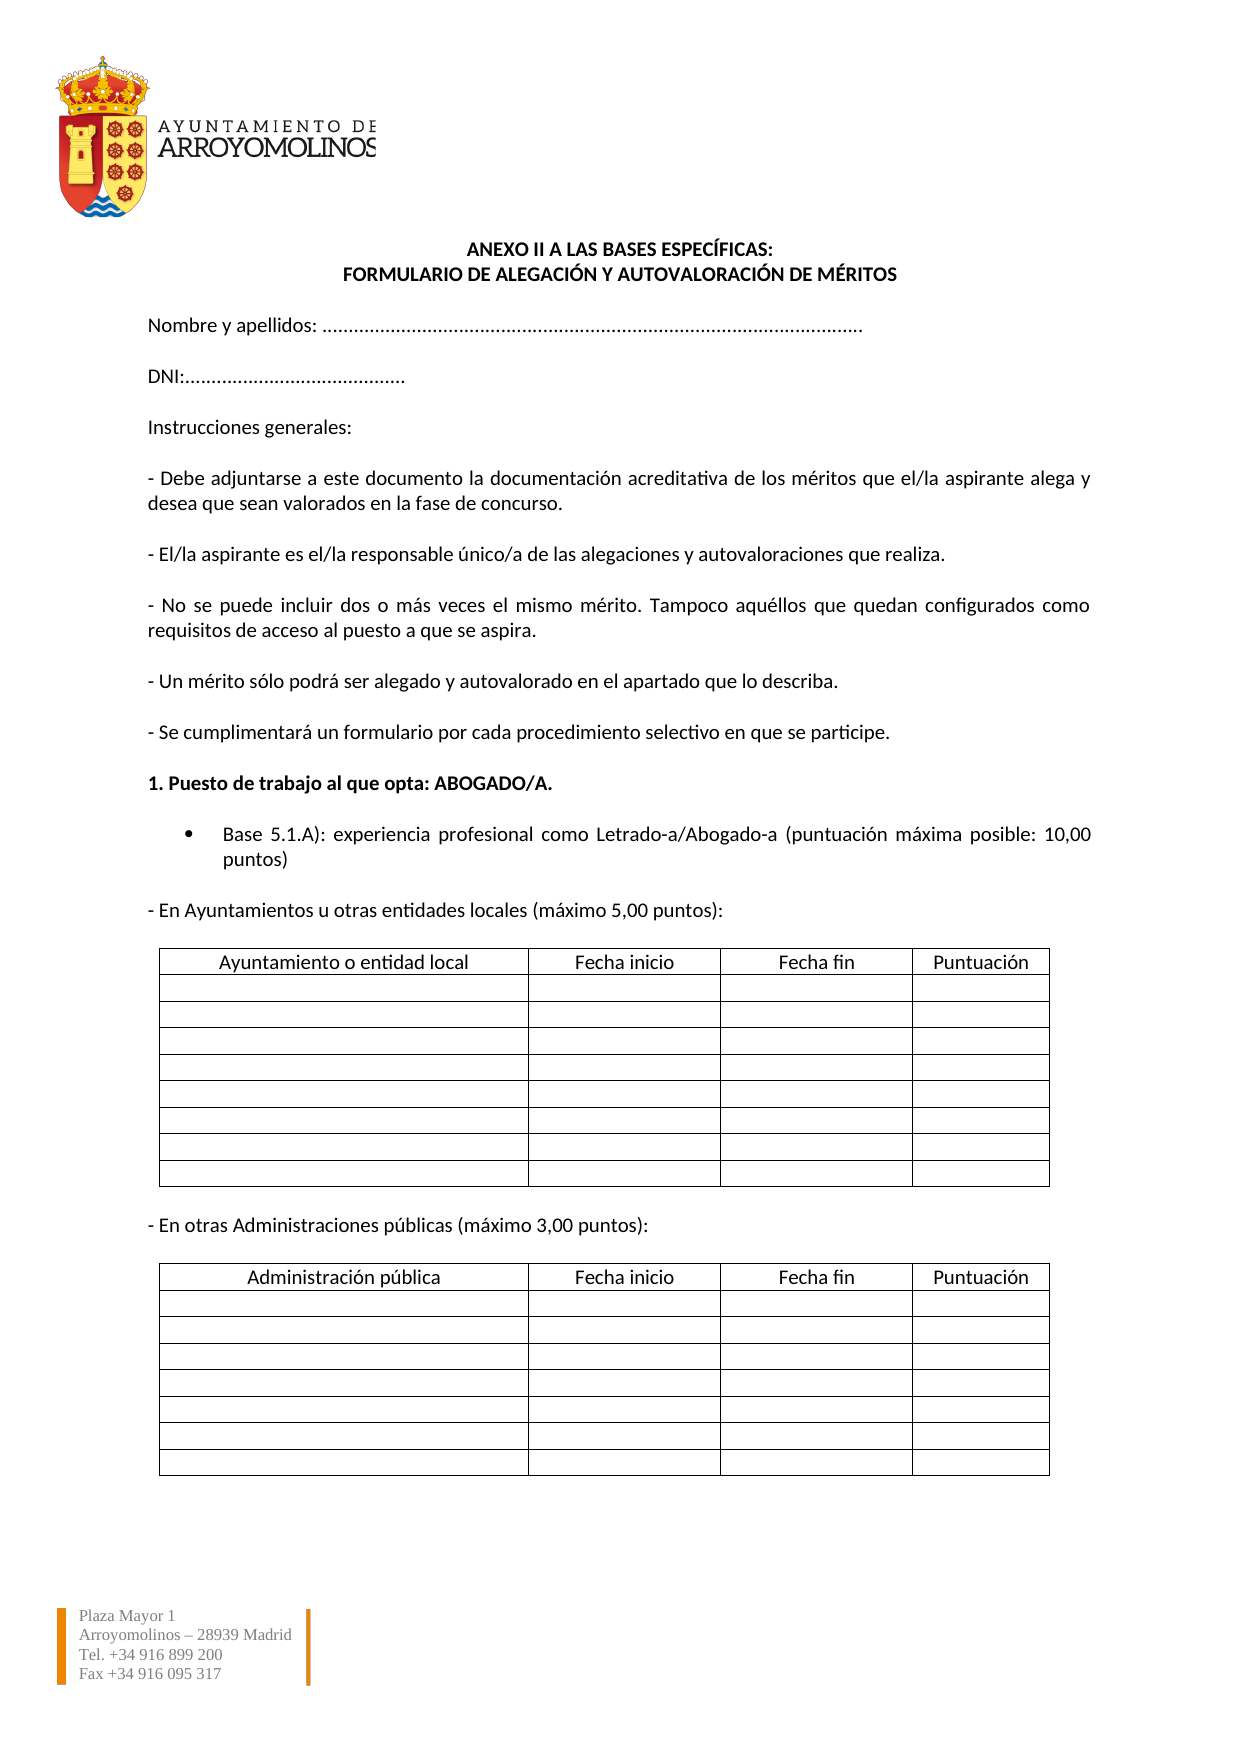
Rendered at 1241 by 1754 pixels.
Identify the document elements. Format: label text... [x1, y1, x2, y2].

table_cell [529, 1161, 720, 1186]
picture [55, 1607, 67, 1685]
table_cell [721, 1344, 912, 1369]
table_cell [721, 1370, 912, 1396]
table_cell [160, 1291, 528, 1316]
table_cell [913, 1028, 1049, 1054]
table_cell [529, 1108, 720, 1133]
table_header Fecha fin [721, 949, 912, 974]
table_cell [913, 1397, 1049, 1422]
table_cell [529, 1317, 720, 1343]
table_cell [913, 1423, 1049, 1448]
table_cell [721, 1028, 912, 1054]
table_cell [721, 1450, 912, 1475]
table_cell [721, 1317, 912, 1343]
table_cell [160, 1450, 528, 1475]
table_cell [529, 1081, 720, 1107]
table_cell [160, 1423, 528, 1448]
table_cell [529, 1450, 720, 1475]
table_cell [160, 1081, 528, 1107]
text DNI:.......................................... [148, 363, 1092, 389]
table_header Fecha inicio [529, 1264, 720, 1290]
table_cell [913, 975, 1049, 1001]
table_cell [529, 1397, 720, 1422]
table_cell [913, 1002, 1049, 1027]
table_cell [529, 1002, 720, 1027]
table_cell [160, 1108, 528, 1133]
table_cell [721, 1002, 912, 1027]
table_cell [913, 1370, 1049, 1396]
picture [303, 1608, 311, 1686]
table_cell [721, 1423, 912, 1448]
text Nombre y apellidos: ....................................................................................................... [148, 312, 1092, 338]
text FORMULARIO DE ALEGACIÓN Y AUTOVALORACIÓN DE MÉRITOS [148, 262, 1092, 287]
table_cell [913, 1108, 1049, 1133]
list Base 5.1.A): experiencia profesional como Letrado-a/Abogado-a (puntuación máxima posible: 10,00 puntos) [185, 821, 1092, 872]
table_header Fecha inicio [529, 949, 720, 974]
table_cell [721, 1291, 912, 1316]
table_header Puntuación [913, 949, 1049, 974]
text - Debe adjuntarse a este documento la documentación acreditativa de los méritos que el/la aspirante alega y desea que sean valorados en la fase de concurso. [148, 465, 1092, 516]
table_cell [529, 1423, 720, 1448]
table_cell [721, 975, 912, 1001]
text Instrucciones generales: [148, 414, 1092, 439]
table_cell [160, 1397, 528, 1422]
text - No se puede incluir dos o más veces el mismo mérito. Tampoco aquéllos que quedan configurados como requisitos de acceso al puesto a que se aspira. [148, 592, 1092, 643]
table_cell [529, 1370, 720, 1396]
table_cell [721, 1134, 912, 1159]
table_cell [721, 1397, 912, 1422]
table_cell [721, 1081, 912, 1107]
table_cell [913, 1055, 1049, 1080]
table_cell [160, 1317, 528, 1343]
table_cell [529, 1291, 720, 1316]
table_cell [913, 1317, 1049, 1343]
table_cell [160, 1370, 528, 1396]
table_cell [529, 1134, 720, 1159]
table_cell [913, 1161, 1049, 1186]
table_cell [913, 1081, 1049, 1107]
table_cell [721, 1108, 912, 1133]
text ANEXO II A LAS BASES ESPECÍFICAS: [148, 236, 1092, 262]
table_header Ayuntamiento o entidad local [160, 949, 528, 974]
table_header Puntuación [913, 1264, 1049, 1290]
text - El/la aspirante es el/la responsable único/a de las alegaciones y autovaloraciones que realiza. [148, 541, 1092, 567]
picture [53, 54, 376, 218]
table_cell [160, 1344, 528, 1369]
text - En otras Administraciones públicas (máximo 3,00 puntos): [148, 1212, 1092, 1238]
table_cell [721, 1055, 912, 1080]
text 1. Puesto de trabajo al que opta: ABOGADO/A. [148, 770, 1092, 795]
table_cell [529, 1344, 720, 1369]
table_cell [913, 1344, 1049, 1369]
table_cell [160, 1028, 528, 1054]
table_cell [529, 1055, 720, 1080]
table_header Administración pública [160, 1264, 528, 1290]
table_cell [913, 1450, 1049, 1475]
table_cell [529, 1028, 720, 1054]
table_cell [160, 1055, 528, 1080]
text - Se cumplimentará un formulario por cada procedimiento selectivo en que se participe. [148, 719, 1092, 744]
table_cell [721, 1161, 912, 1186]
table_cell [529, 975, 720, 1001]
table_cell [160, 1161, 528, 1186]
table_cell [160, 975, 528, 1001]
text - En Ayuntamientos u otras entidades locales (máximo 5,00 puntos): [148, 897, 1092, 922]
table_header Fecha fin [721, 1264, 912, 1290]
table_cell [913, 1134, 1049, 1159]
text - Un mérito sólo podrá ser alegado y autovalorado en el apartado que lo describa. [148, 668, 1092, 694]
table_cell [913, 1291, 1049, 1316]
table_cell [160, 1002, 528, 1027]
table_cell [160, 1134, 528, 1159]
